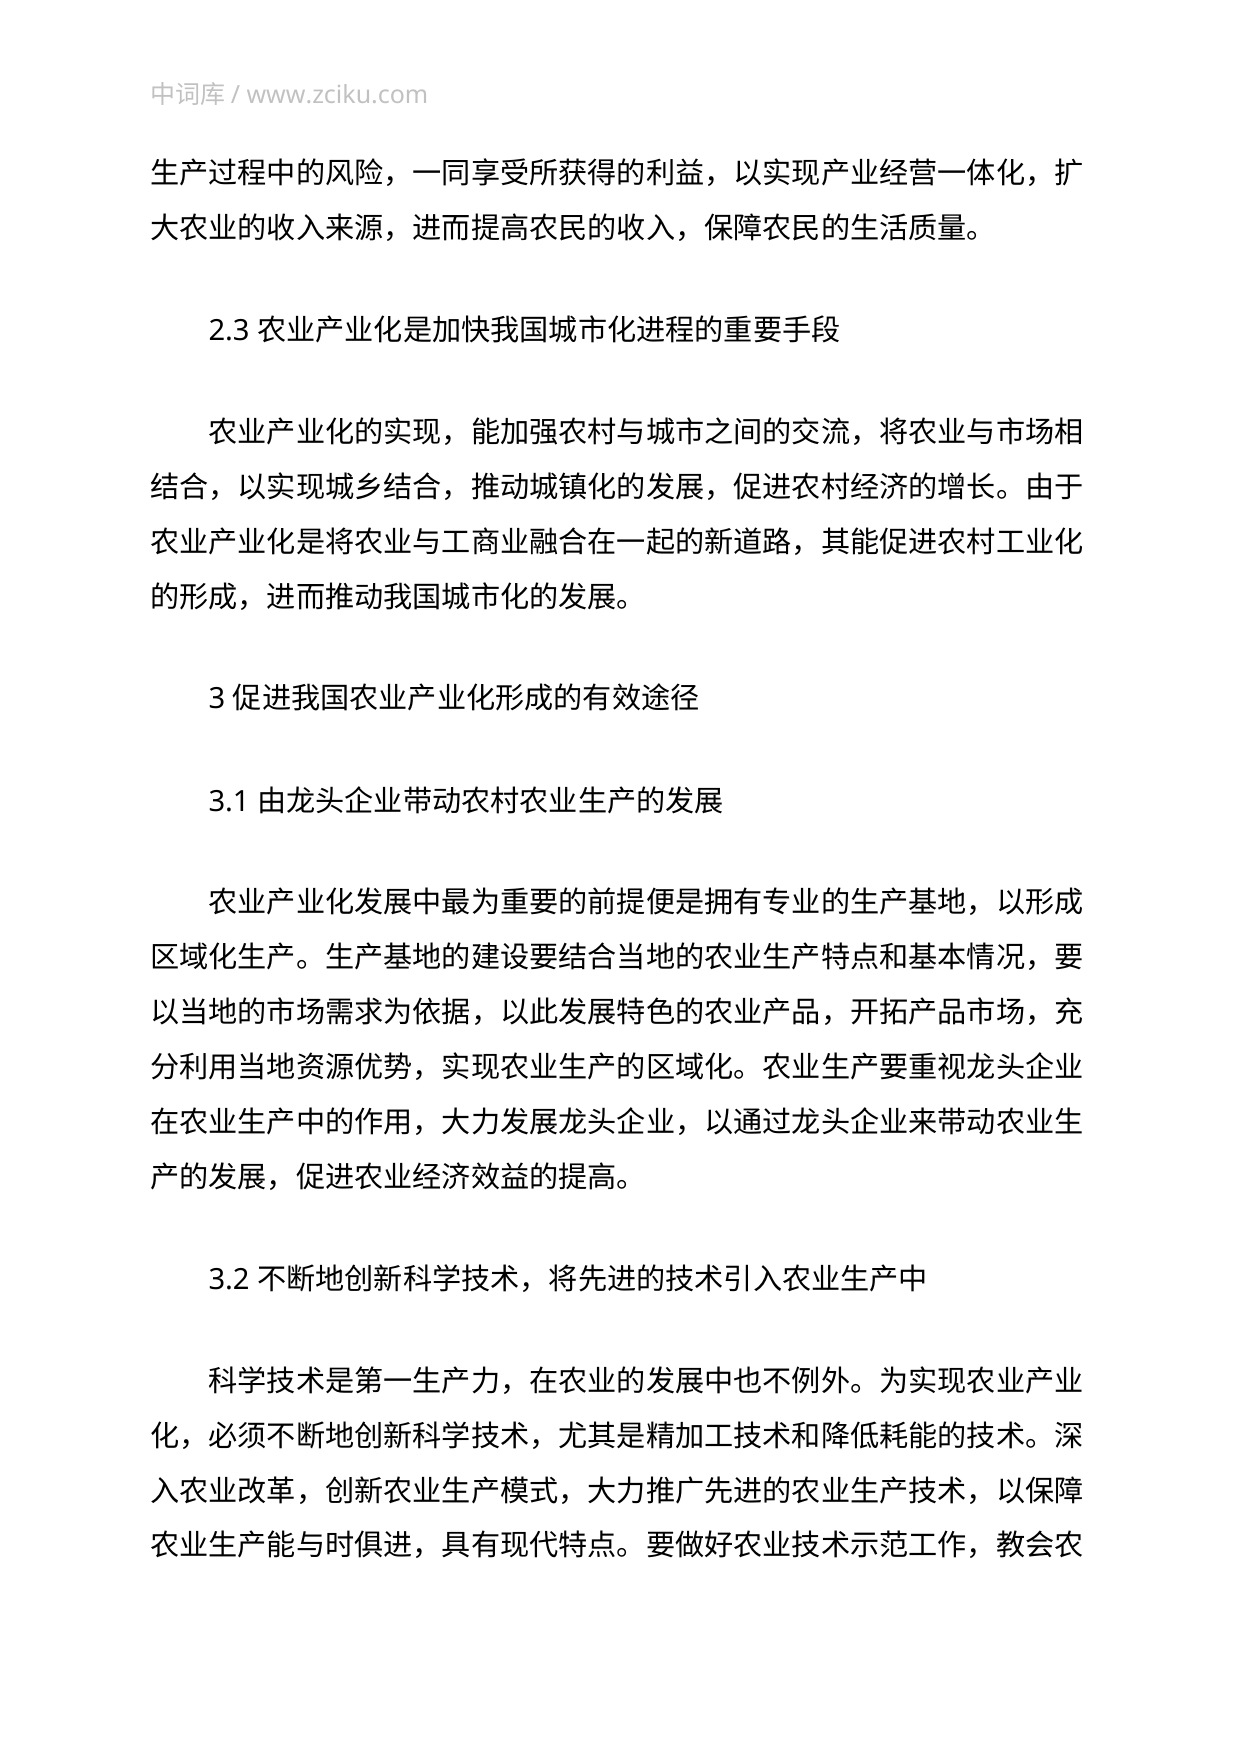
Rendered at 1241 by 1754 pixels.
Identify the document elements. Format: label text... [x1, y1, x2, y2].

text 农业产业化的实现，能加强农村与城市之间的交流，将农业与市场相结合，以实现城乡结合，推动城镇化的发展，促进农村经济的增长。由于农业产业化是将农业与工商业融合在一起的新道路，其能促进农村工业化的形成，进而推动我国城市化的发展。 [150, 409, 1090, 616]
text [150, 150, 1090, 247]
text 农业产业化发展中最为重要的前提便是拥有专业的生产基地，以形成区域化生产。生产基地的建设要结合当地的农业生产特点和基本情况，要以当地的市场需求为依据，以此发展特色的农业产品，开拓产品市场，充分利用当地资源优势，实现农业生产的区域化。农业生产要重视龙头企业在农业生产中的作用，大力发展龙头企业，以通过龙头企业来带动农业生产的发展，促进农业经济效益的提高。 [150, 879, 1090, 1196]
text 3.1 由龙头企业带动农村农业生产的发展 [150, 777, 1090, 819]
text 3 促进我国农业产业化形成的有效途径 [150, 675, 1090, 717]
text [150, 1357, 1090, 1564]
text 2.3 农业产业化是加快我国城市化进程的重要手段 [150, 307, 1090, 349]
text 3.2 不断地创新科学技术，将先进的技术引入农业生产中 [150, 1255, 1090, 1298]
